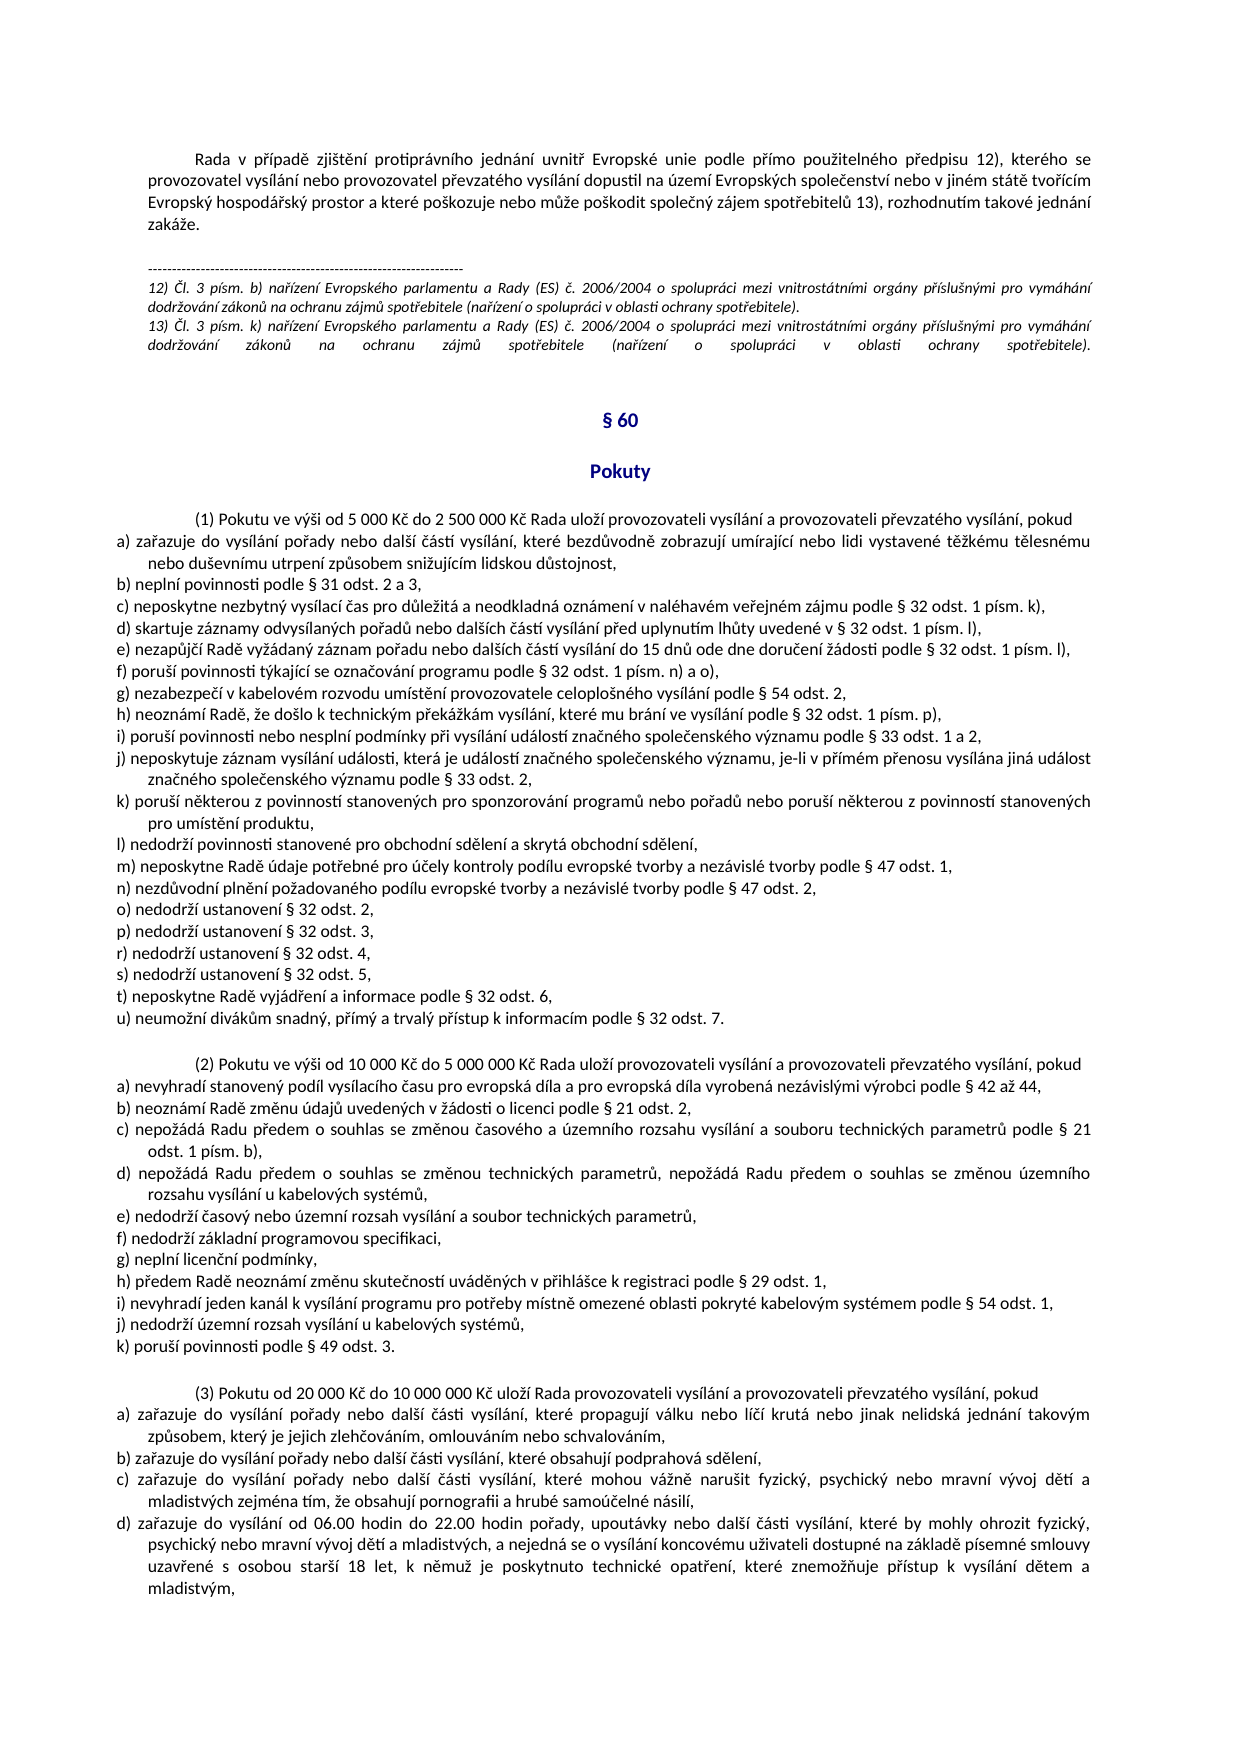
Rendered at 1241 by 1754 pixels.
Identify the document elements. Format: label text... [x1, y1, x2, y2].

text g) nezabezpečí v kabelovém rozvodu umístění provozovatele celoplošného vysílání podle § 54 odst. 2, [116, 682, 1093, 703]
text p) nedodrží ustanovení § 32 odst. 3, [116, 920, 1093, 942]
text a) nevyhradí stanovený podíl vysílacího času pro evropská díla a pro evropská díla vyrobená nezávislými výrobci podle § 42 až 44, [116, 1075, 1093, 1097]
text c) nepožádá Radu předem o souhlas se změnou časového a územního rozsahu vysílání a souboru technických parametrů podle § 21 odst. 1 písm. b), [116, 1118, 1093, 1162]
text k) poruší některou z povinností stanovených pro sponzorování programů nebo pořadů nebo poruší některou z povinností stanovených pro umístění produktu, [116, 790, 1093, 833]
text t) neposkytne Radě vyjádření a informace podle § 32 odst. 6, [116, 985, 1093, 1007]
text 12) Čl. 3 písm. b) nařízení Evropského parlamentu a Rady (ES) č. 2006/2004 o spolupráci mezi vnitrostátními orgány příslušnými pro vymáhání dodržování zákonů na ochranu zájmů spotřebitele (nařízení o spolupráci v oblasti ochrany spotřebitele). [148, 278, 1093, 316]
text d) skartuje záznamy odvysílaných pořadů nebo dalších částí vysílání před uplynutím lhůty uvedené v § 32 odst. 1 písm. l), [116, 617, 1093, 638]
text n) nezdůvodní plnění požadovaného podílu evropské tvorby a nezávislé tvorby podle § 47 odst. 2, [116, 877, 1093, 898]
text c) zařazuje do vysílání pořady nebo další části vysílání, které mohou vážně narušit fyzický, psychický nebo mravní vývoj dětí a mladistvých zejména tím, že obsahují pornografii a hrubé samoúčelné násilí, [116, 1468, 1093, 1512]
text c) neposkytne nezbytný vysílací čas pro důležitá a neodkladná oznámení v naléhavém veřejném zájmu podle § 32 odst. 1 písm. k), [116, 595, 1093, 617]
text f) poruší povinnosti týkající se označování programu podle § 32 odst. 1 písm. n) a o), [116, 660, 1093, 682]
text l) nedodrží povinnosti stanovené pro obchodní sdělení a skrytá obchodní sdělení, [116, 833, 1093, 855]
text u) neumožní divákům snadný, přímý a trvalý přístup k informacím podle § 32 odst. 7. [116, 1007, 1093, 1028]
text j) neposkytuje záznam vysílání události, která je událostí značného společenského významu, je-li v přímém přenosu vysílána jiná událost značného společenského významu podle § 33 odst. 2, [116, 747, 1093, 790]
text h) předem Radě neoznámí změnu skutečností uváděných v přihlášce k registraci podle § 29 odst. 1, [116, 1270, 1093, 1292]
text (3) Pokutu od 20 000 Kč do 10 000 000 Kč uloží Rada provozovateli vysílání a provozovateli převzatého vysílání, pokud [148, 1382, 1093, 1403]
text b) zařazuje do vysílání pořady nebo další části vysílání, které obsahují podprahová sdělení, [116, 1447, 1093, 1468]
text b) neplní povinnosti podle § 31 odst. 2 a 3, [116, 573, 1093, 595]
text ------------------------------------------------------------------ [148, 259, 1093, 278]
text e) nezapůjčí Radě vyžádaný záznam pořadu nebo dalších částí vysílání do 15 dnů ode dne doručení žádosti podle § 32 odst. 1 písm. l), [116, 638, 1093, 660]
text Pokuty [148, 458, 1093, 483]
text j) nedodrží územní rozsah vysílání u kabelových systémů, [116, 1313, 1093, 1335]
text s) nedodrží ustanovení § 32 odst. 5, [116, 963, 1093, 985]
text b) neoznámí Radě změnu údajů uvedených v žádosti o licenci podle § 21 odst. 2, [116, 1097, 1093, 1118]
text r) nedodrží ustanovení § 32 odst. 4, [116, 942, 1093, 963]
text m) neposkytne Radě údaje potřebné pro účely kontroly podílu evropské tvorby a nezávislé tvorby podle § 47 odst. 1, [116, 855, 1093, 877]
text e) nedodrží časový nebo územní rozsah vysílání a soubor technických parametrů, [116, 1205, 1093, 1227]
text § 60 [148, 408, 1093, 433]
text o) nedodrží ustanovení § 32 odst. 2, [116, 898, 1093, 920]
text Rada v případě zjištění protiprávního jednání uvnitř Evropské unie podle přímo použitelného předpisu 12), kterého se provozovatel vysílání nebo provozovatel převzatého vysílání dopustil na území Evropských společenství nebo v jiném státě tvořícím Evropský hospodářský prostor a které poškozuje nebo může poškodit společný zájem spotřebitelů 13), rozhodnutím takové jednání zakáže. [148, 148, 1093, 234]
text (2) Pokutu ve výši od 10 000 Kč do 5 000 000 Kč Rada uloží provozovateli vysílání a provozovateli převzatého vysílání, pokud [148, 1053, 1093, 1075]
text d) zařazuje do vysílání od 06.00 hodin do 22.00 hodin pořady, upoutávky nebo další části vysílání, které by mohly ohrozit fyzický, psychický nebo mravní vývoj dětí a mladistvých, a nejedná se o vysílání koncovému uživateli dostupné na základě písemné smlouvy uzavřené s osobou starší 18 let, k němuž je poskytnuto technické opatření, které znemožňuje přístup k vysílání dětem a mladistvým, [116, 1512, 1093, 1598]
text f) nedodrží základní programovou specifikaci, [116, 1227, 1093, 1248]
text h) neoznámí Radě, že došlo k technickým překážkám vysílání, které mu brání ve vysílání podle § 32 odst. 1 písm. p), [116, 703, 1093, 725]
text d) nepožádá Radu předem o souhlas se změnou technických parametrů, nepožádá Radu předem o souhlas se změnou územního rozsahu vysílání u kabelových systémů, [116, 1162, 1093, 1205]
text 13) Čl. 3 písm. k) nařízení Evropského parlamentu a Rady (ES) č. 2006/2004 o spolupráci mezi vnitrostátními orgány příslušnými pro vymáhání dodržování zákonů na ochranu zájmů spotřebitele (nařízení o spolupráci v oblasti ochrany spotřebitele). [148, 316, 1093, 383]
text g) neplní licenční podmínky, [116, 1248, 1093, 1270]
text a) zařazuje do vysílání pořady nebo další částí vysílání, které bezdůvodně zobrazují umírající nebo lidi vystavené těžkému tělesnému nebo duševnímu utrpení způsobem snižujícím lidskou důstojnost, [116, 530, 1093, 573]
text i) poruší povinnosti nebo nesplní podmínky při vysílání událostí značného společenského významu podle § 33 odst. 1 a 2, [116, 725, 1093, 747]
text i) nevyhradí jeden kanál k vysílání programu pro potřeby místně omezené oblasti pokryté kabelovým systémem podle § 54 odst. 1, [116, 1292, 1093, 1313]
text a) zařazuje do vysílání pořady nebo další části vysílání, které propagují válku nebo líčí krutá nebo jinak nelidská jednání takovým způsobem, který je jejich zlehčováním, omlouváním nebo schvalováním, [116, 1403, 1093, 1447]
text (1) Pokutu ve výši od 5 000 Kč do 2 500 000 Kč Rada uloží provozovateli vysílání a provozovateli převzatého vysílání, pokud [148, 508, 1093, 530]
text k) poruší povinnosti podle § 49 odst. 3. [116, 1335, 1093, 1357]
